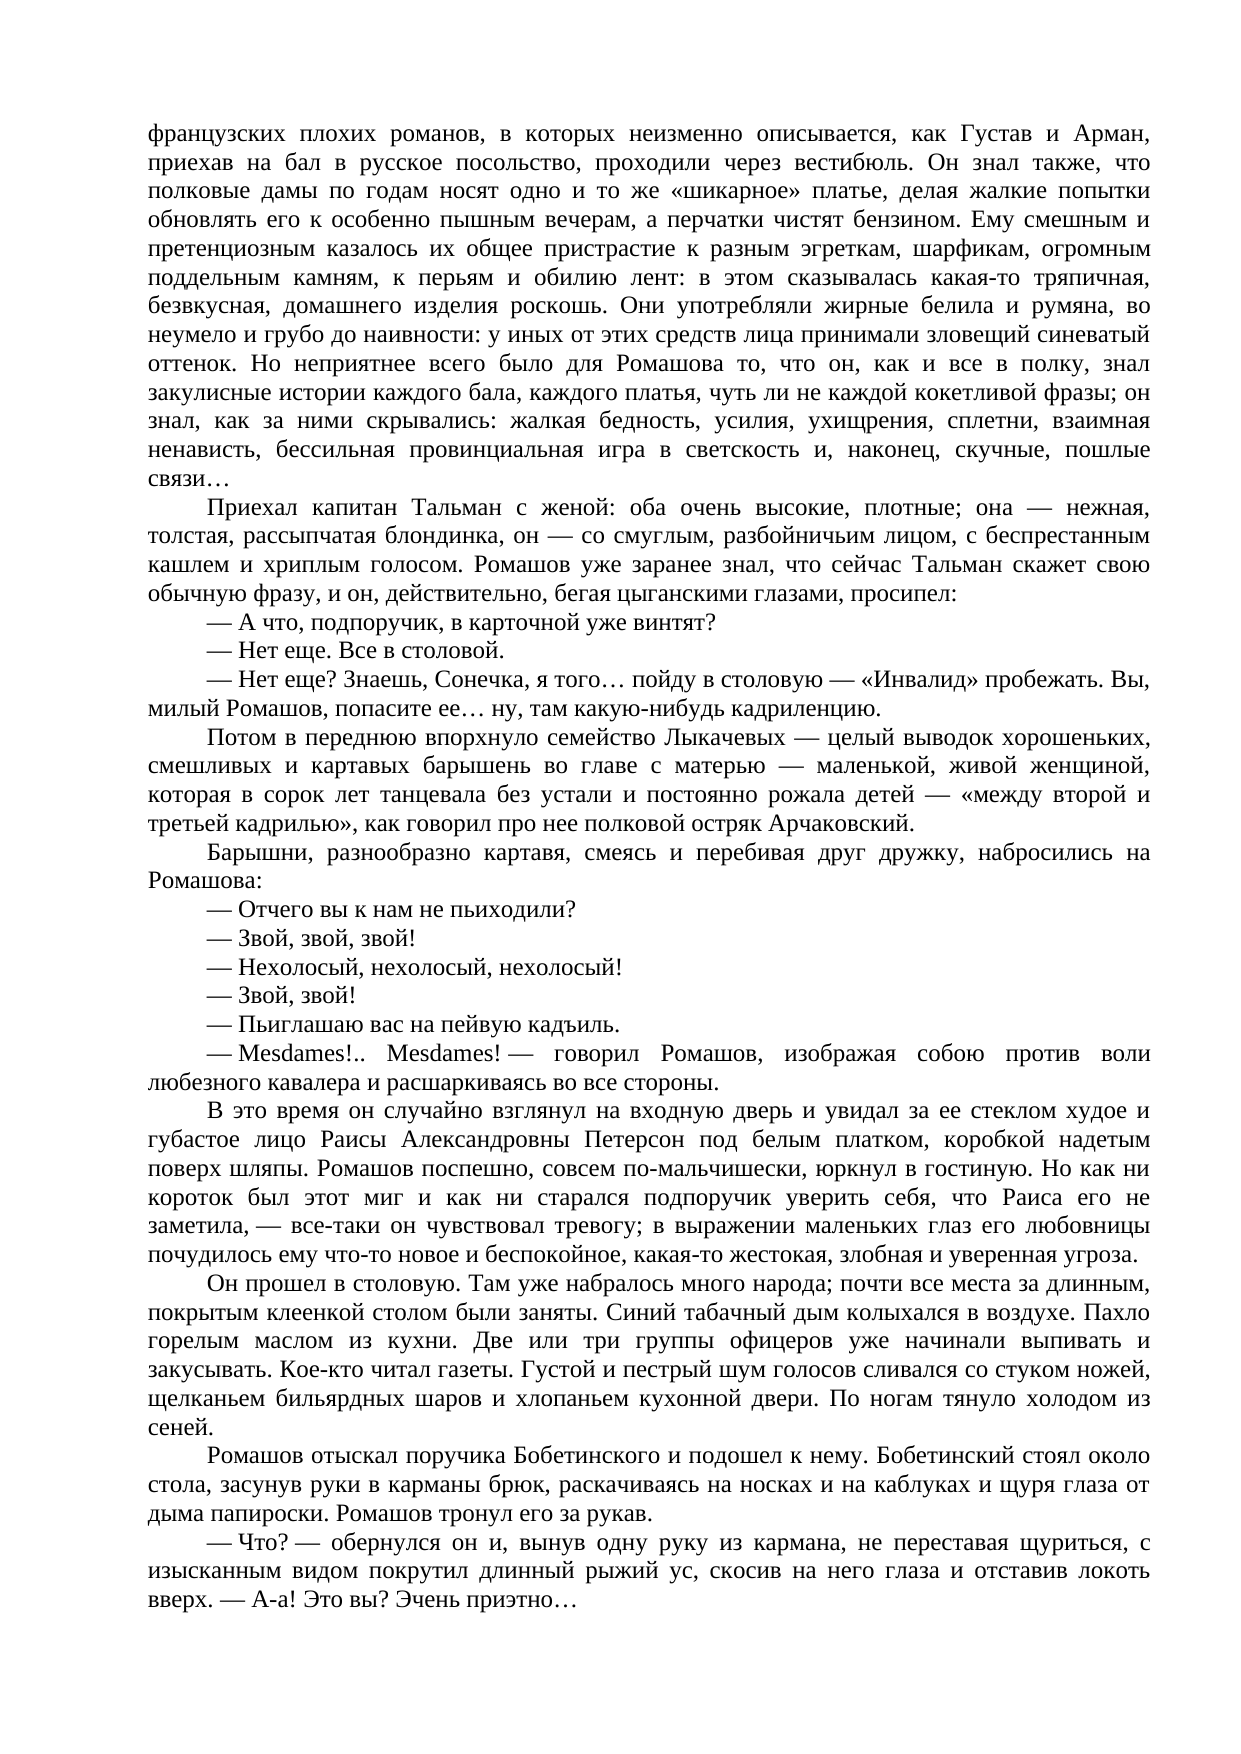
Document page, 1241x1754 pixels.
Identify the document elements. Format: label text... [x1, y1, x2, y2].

text Он прошел в столовую. Там уже набралось много народа; почти все места за длинным, покрытым клеенкой столом были заняты. Синий табачный дым колыхался в воздухе. Пахло горелым маслом из кухни. Две или три группы офицеров уже начинали выпивать и закусывать. Кое-кто читал газеты. Густой и пестрый шум голосов сливался со стуком ножей, щелканьем бильярдных шаров и хлопаньем кухонной двери. По ногам тянуло холодом из сеней. [148, 1268, 1152, 1441]
text — Звой, звой! [148, 981, 1152, 1009]
text Потом в переднюю впорхнуло семейство Лыкачевых — целый выводок хорошеньких, смешливых и картавых барышень во главе с матерью — маленькой, живой женщиной, которая в сорок лет танцевала без устали и постоянно рожала детей — «между второй и третьей кадрилью», как говорил про нее полковой остряк Арчаковский. [148, 722, 1152, 837]
text Барышни, разнообразно картавя, смеясь и перебивая друг дружку, набросились на Ромашова: [148, 837, 1152, 894]
text — А что, подпоручик, в карточной уже винтят? [148, 607, 1152, 636]
text — Mesdames!.. Mesdames! — говорил Ромашов, изображая собою против воли любезного кавалера и расшаркиваясь во все стороны. [148, 1038, 1152, 1096]
text В это время он случайно взглянул на входную дверь и увидал за ее стеклом худое и губастое лицо Раисы Александровны Петерсон под белым платком, коробкой надетым поверх шляпы. Ромашов поспешно, совсем по-мальчишески, юркнул в гостиную. Но как ни короток был этот миг и как ни старался подпоручик уверить себя, что Раиса его не заметила, — все-таки он чувствовал тревогу; в выражении маленьких глаз его любовницы почудилось ему что-то новое и беспокойное, какая-то жестокая, злобная и уверенная угроза. [148, 1096, 1152, 1268]
text — Отчего вы к нам не пьиходили? [148, 894, 1152, 923]
text — Звой, звой, звой! [148, 923, 1152, 952]
text — Нет еще? Знаешь, Сонечка, я того… пойду в столовую — «Инвалид» пробежать. Вы, милый Ромашов, попасите ее… ну, там какую-нибудь кадриленцию. [148, 664, 1152, 722]
text — Пьиглашаю вас на пейвую кадъиль. [148, 1009, 1152, 1038]
text — Нехолосый, нехолосый, нехолосый! [148, 952, 1152, 981]
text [148, 118, 1152, 492]
text — Что? — обернулся он и, вынув одну руку из кармана, не переставая щуриться, с изысканным видом покрутил длинный рыжий ус, скосив на него глаза и отставив локоть вверх. — А-а! Это вы? Эчень приэтно… [148, 1527, 1152, 1613]
text Ромашов отыскал поручика Бобетинского и подошел к нему. Бобетинский стоял около стола, засунув руки в карманы брюк, раскачиваясь на носках и на каблуках и щуря глаза от дыма папироски. Ромашов тронул его за рукав. [148, 1441, 1152, 1527]
text Приехал капитан Тальман с женой: оба очень высокие, плотные; она — нежная, толстая, рассыпчатая блондинка, он — со смуглым, разбойничьим лицом, с беспрестанным кашлем и хриплым голосом. Ромашов уже заранее знал, что сейчас Тальман скажет свою обычную фразу, и он, действительно, бегая цыганскими глазами, просипел: [148, 492, 1152, 607]
text — Нет еще. Все в столовой. [148, 636, 1152, 664]
